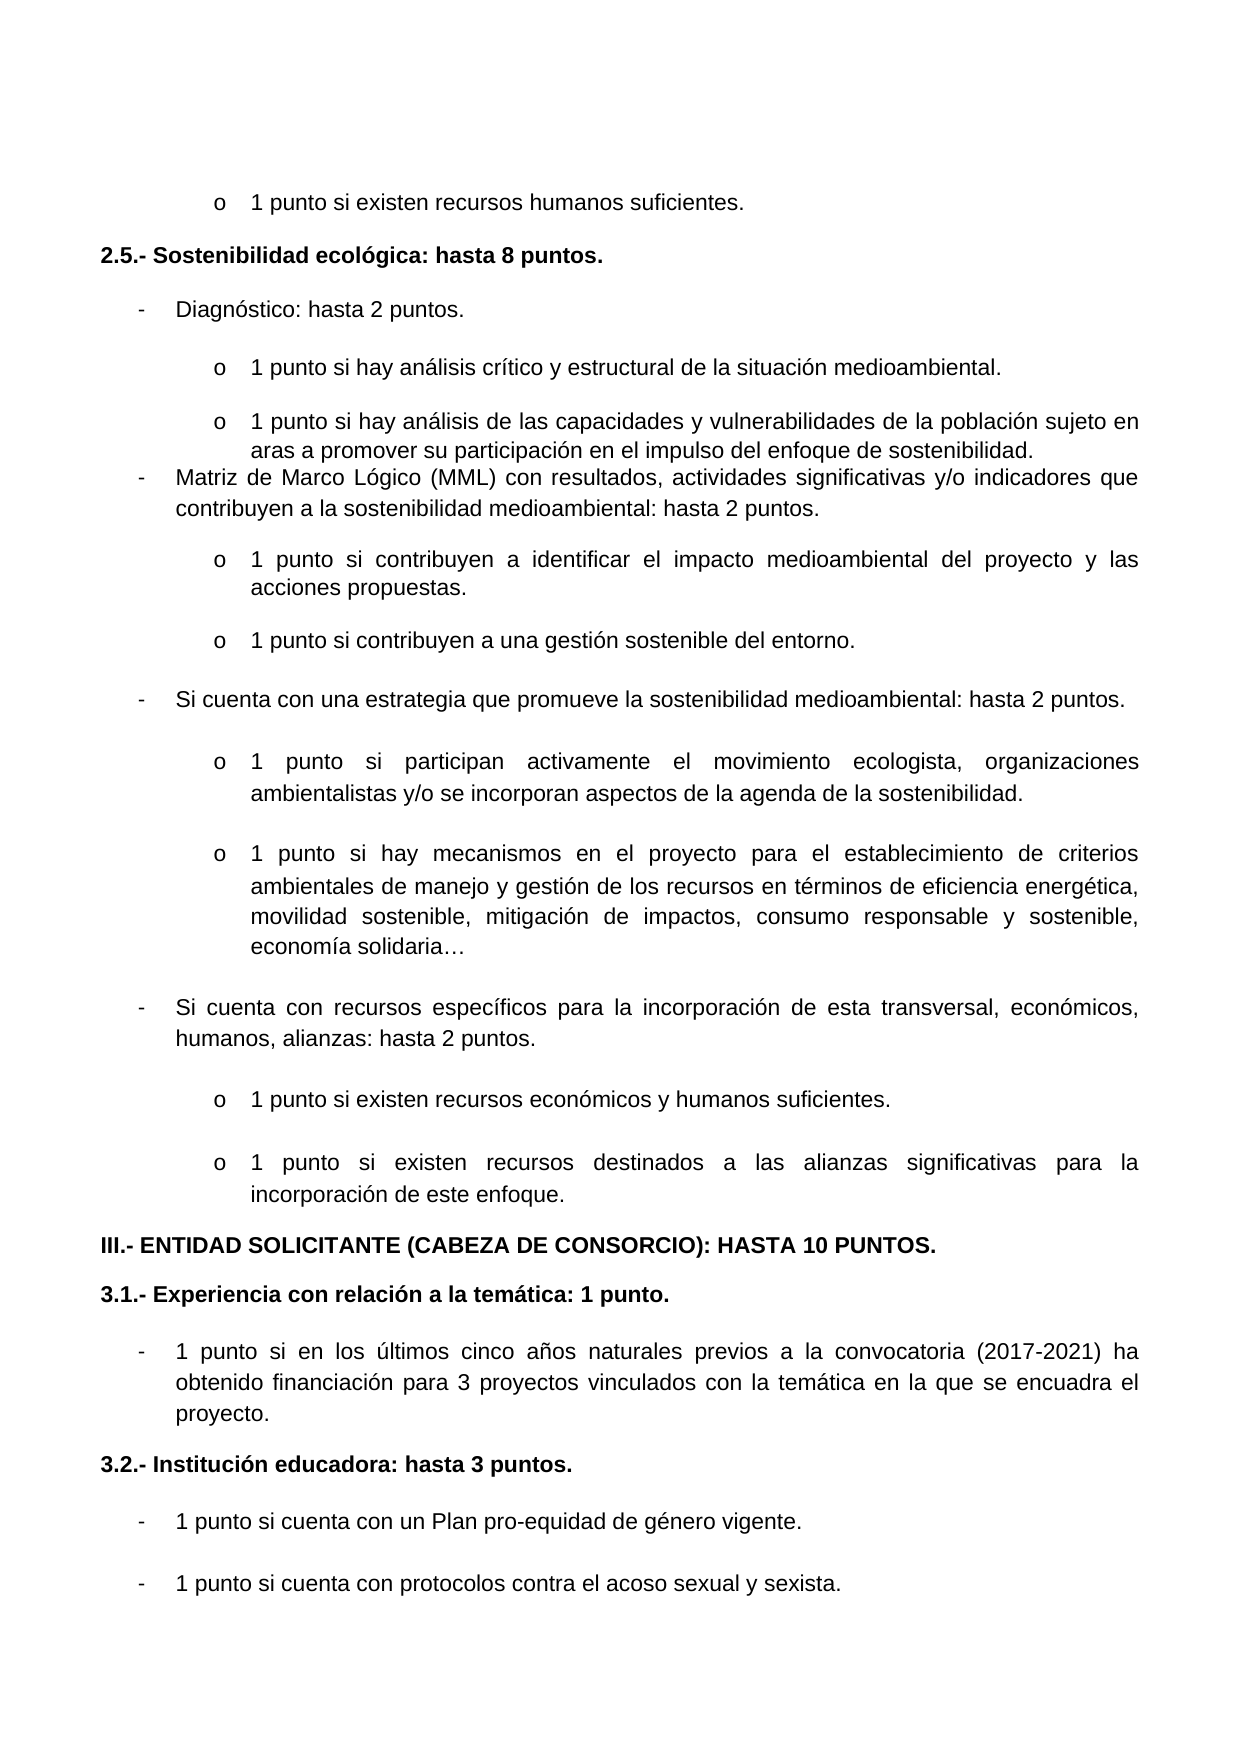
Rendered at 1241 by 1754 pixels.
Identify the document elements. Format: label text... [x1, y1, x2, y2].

list 1 punto si cuenta con un Plan pro-equidad de género vigente. [138, 1507, 1140, 1535]
text III.- ENTIDAD SOLICITANTE (cabeza de consorcio): hasta 10 puntos. [100, 1232, 1140, 1258]
text 3.1.- Experiencia con relación a la temática: 1 punto. [100, 1281, 1140, 1307]
list 1 punto si contribuyen a identificar el impacto medioambiental del proyecto y las acciones propuestas. [213, 546, 1140, 601]
list Diagnóstico: hasta 2 puntos. [138, 295, 1140, 323]
list 1 punto si en los últimos cinco años naturales previos a la convocatoria (2017-2021) ha obtenido financiación para 3 proyectos vinculados con la temática en la que se encuadra el proyecto. [138, 1337, 1140, 1426]
list 1 punto si existen recursos económicos y humanos suficientes. [213, 1086, 1140, 1114]
list 1 punto si existen recursos humanos suficientes. [213, 189, 1140, 217]
list Si cuenta con una estrategia que promueve la sostenibilidad medioambiental: hasta 2 puntos. [138, 685, 1140, 713]
list 1 punto si participan activamente el movimiento ecologista, organizaciones ambientalistas y/o se incorporan aspectos de la agenda de la sostenibilidad. [213, 748, 1140, 806]
text 2.5.- Sostenibilidad ecológica: hasta 8 puntos. [100, 242, 1140, 269]
list 1 punto si hay análisis de las capacidades y vulnerabilidades de la población sujeto en aras a promover su participación en el impulso del enfoque de sostenibilidad. [213, 408, 1140, 463]
list 1 punto si existen recursos destinados a las alianzas significativas para la incorporación de este enfoque. [213, 1148, 1140, 1207]
list 1 punto si hay mecanismos en el proyecto para el establecimiento de criterios ambientales de manejo y gestión de los recursos en términos de eficiencia energética, movilidad sostenible, mitigación de impactos, consumo responsable y sostenible, economía solidaria… [213, 840, 1140, 959]
list 1 punto si hay análisis crítico y estructural de la situación medioambiental. [213, 353, 1140, 382]
list 1 punto si contribuyen a una gestión sostenible del entorno. [213, 627, 1140, 655]
list 1 punto si cuenta con protocolos contra el acoso sexual y sexista. [138, 1569, 1140, 1598]
list Matriz de Marco Lógico (MML) con resultados, actividades significativas y/o indicadores que contribuyen a la sostenibilidad medioambiental: hasta 2 puntos. [138, 463, 1140, 521]
text 3.2.- Institución educadora: hasta 3 puntos. [100, 1451, 1140, 1477]
list Si cuenta con recursos específicos para la incorporación de esta transversal, económicos, humanos, alianzas: hasta 2 puntos. [138, 993, 1140, 1052]
